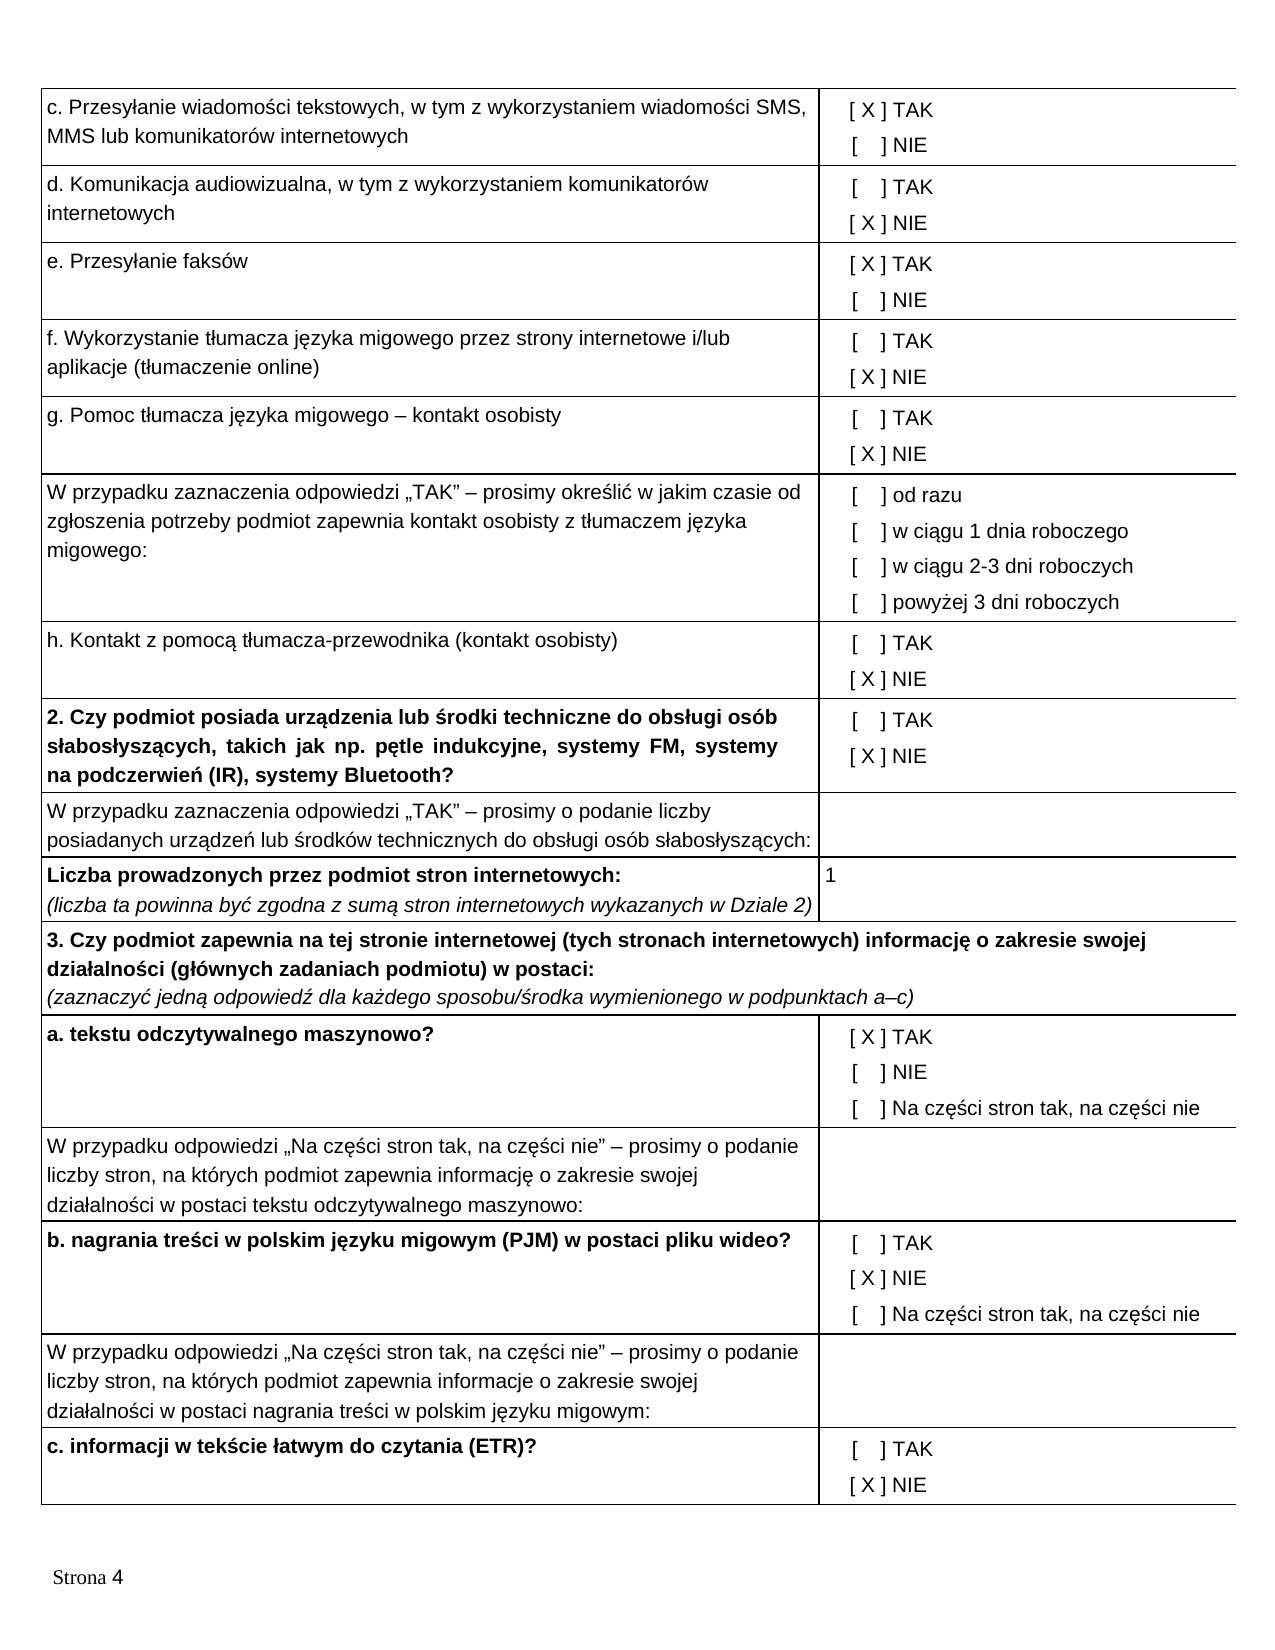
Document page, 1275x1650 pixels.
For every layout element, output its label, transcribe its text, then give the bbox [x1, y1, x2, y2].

table_header [ [ [820, 89, 858, 164]
table_cell [820, 1128, 1236, 1220]
table_cell c. informacji w tekście łatwym do czytania (ETR)? [42, 1428, 818, 1504]
table_cell W przypadku zaznaczenia odpowiedzi „TAK” – prosimy o podanie liczby posiadanych urządzeń lub środków technicznych do obsługi osób słabosłyszących: [42, 793, 818, 856]
table_cell [ ] TAK [ X ] NIE [ ] Na części stron tak, na części nie [820, 1222, 1236, 1333]
table_cell h. Kontakt z pomocą tłumacza-przewodnika (kontakt osobisty) [42, 622, 818, 698]
table_cell a. tekstu odczytywalnego maszynowo? [42, 1016, 818, 1127]
table_cell 1 [820, 858, 1236, 921]
table_cell X [858, 166, 877, 242]
table_cell d. Komunikacja audiowizualna, w tym z wykorzystaniem komunikatorów internetowych [42, 166, 818, 242]
table_header c. Przesyłanie wiadomości tekstowych, w tym z wykorzystaniem wiadomości SMS, MMS lub komunikatorów internetowych [42, 89, 818, 164]
table_cell [ ] TAK [ X ] NIE [820, 622, 1236, 698]
table_cell [ [ [820, 166, 858, 242]
table_cell [ ] TAK [ X ] NIE [820, 320, 1236, 396]
table_cell [ [ [ [ [820, 475, 858, 621]
table_cell ] od razu ] w ciągu 1 dnia roboczego ] w ciągu 2-3 dni roboczych ] powyżej 3 dni roboczych [858, 475, 1236, 621]
table_cell [ X ] TAK [ ] NIE [ ] Na części stron tak, na części nie [820, 1016, 1236, 1127]
table_header ] TAK ] NIE [877, 89, 1236, 164]
table_cell [ ] TAK [ X ] NIE [820, 699, 1236, 791]
table_header X [858, 89, 877, 164]
table_cell e. Przesyłanie faksów [42, 243, 818, 319]
table_cell W przypadku odpowiedzi „Na części stron tak, na części nie” – prosimy o podanie liczby stron, na których podmiot zapewnia informację o zakresie swojej działalności w postaci tekstu odczytywalnego maszynowo: [42, 1128, 818, 1220]
table_cell f. Wykorzystanie tłumacza języka migowego przez strony internetowe i/lub aplikacje (tłumaczenie online) [42, 320, 818, 396]
table_cell g. Pomoc tłumacza języka migowego – kontakt osobisty [42, 397, 818, 473]
table_cell [ ] TAK [ X ] NIE [820, 1428, 1236, 1504]
table_cell [ X ] TAK [ ] NIE [820, 243, 1236, 319]
table_cell b. nagrania treści w polskim języku migowym (PJM) w postaci pliku wideo? [42, 1222, 818, 1333]
table_cell [820, 1335, 1236, 1427]
table_cell 2. Czy podmiot posiada urządzenia lub środki techniczne do obsługi osób słabosłyszących, takich jak np. pętle indukcyjne, systemy FM, systemy na podczerwień (IR), systemy Bluetooth? [42, 699, 818, 791]
table_cell [ ] TAK [ X ] NIE [820, 397, 1236, 473]
table_cell ] TAK ] NIE [877, 166, 1236, 242]
table_cell [820, 793, 1236, 856]
table_cell 3. Czy podmiot zapewnia na tej stronie internetowej (tych stronach internetowych) informację o zakresie swojej działalności (głównych zadaniach podmiotu) w postaci: (zaznaczyć jedną odpowiedź dla każdego sposobu/środka wymienionego w podpunktach a–c) [42, 922, 1236, 1014]
table_cell Liczba prowadzonych przez podmiot stron internetowych: (liczba ta powinna być zgodna z sumą stron internetowych wykazanych w Dziale 2) [42, 858, 818, 921]
table_cell W przypadku odpowiedzi „Na części stron tak, na części nie” – prosimy o podanie liczby stron, na których podmiot zapewnia informacje o zakresie swojej działalności w postaci nagrania treści w polskim języku migowym: [42, 1335, 818, 1427]
table_cell W przypadku zaznaczenia odpowiedzi „TAK” – prosimy określić w jakim czasie od zgłoszenia potrzeby podmiot zapewnia kontakt osobisty z tłumaczem języka migowego: [42, 475, 818, 621]
